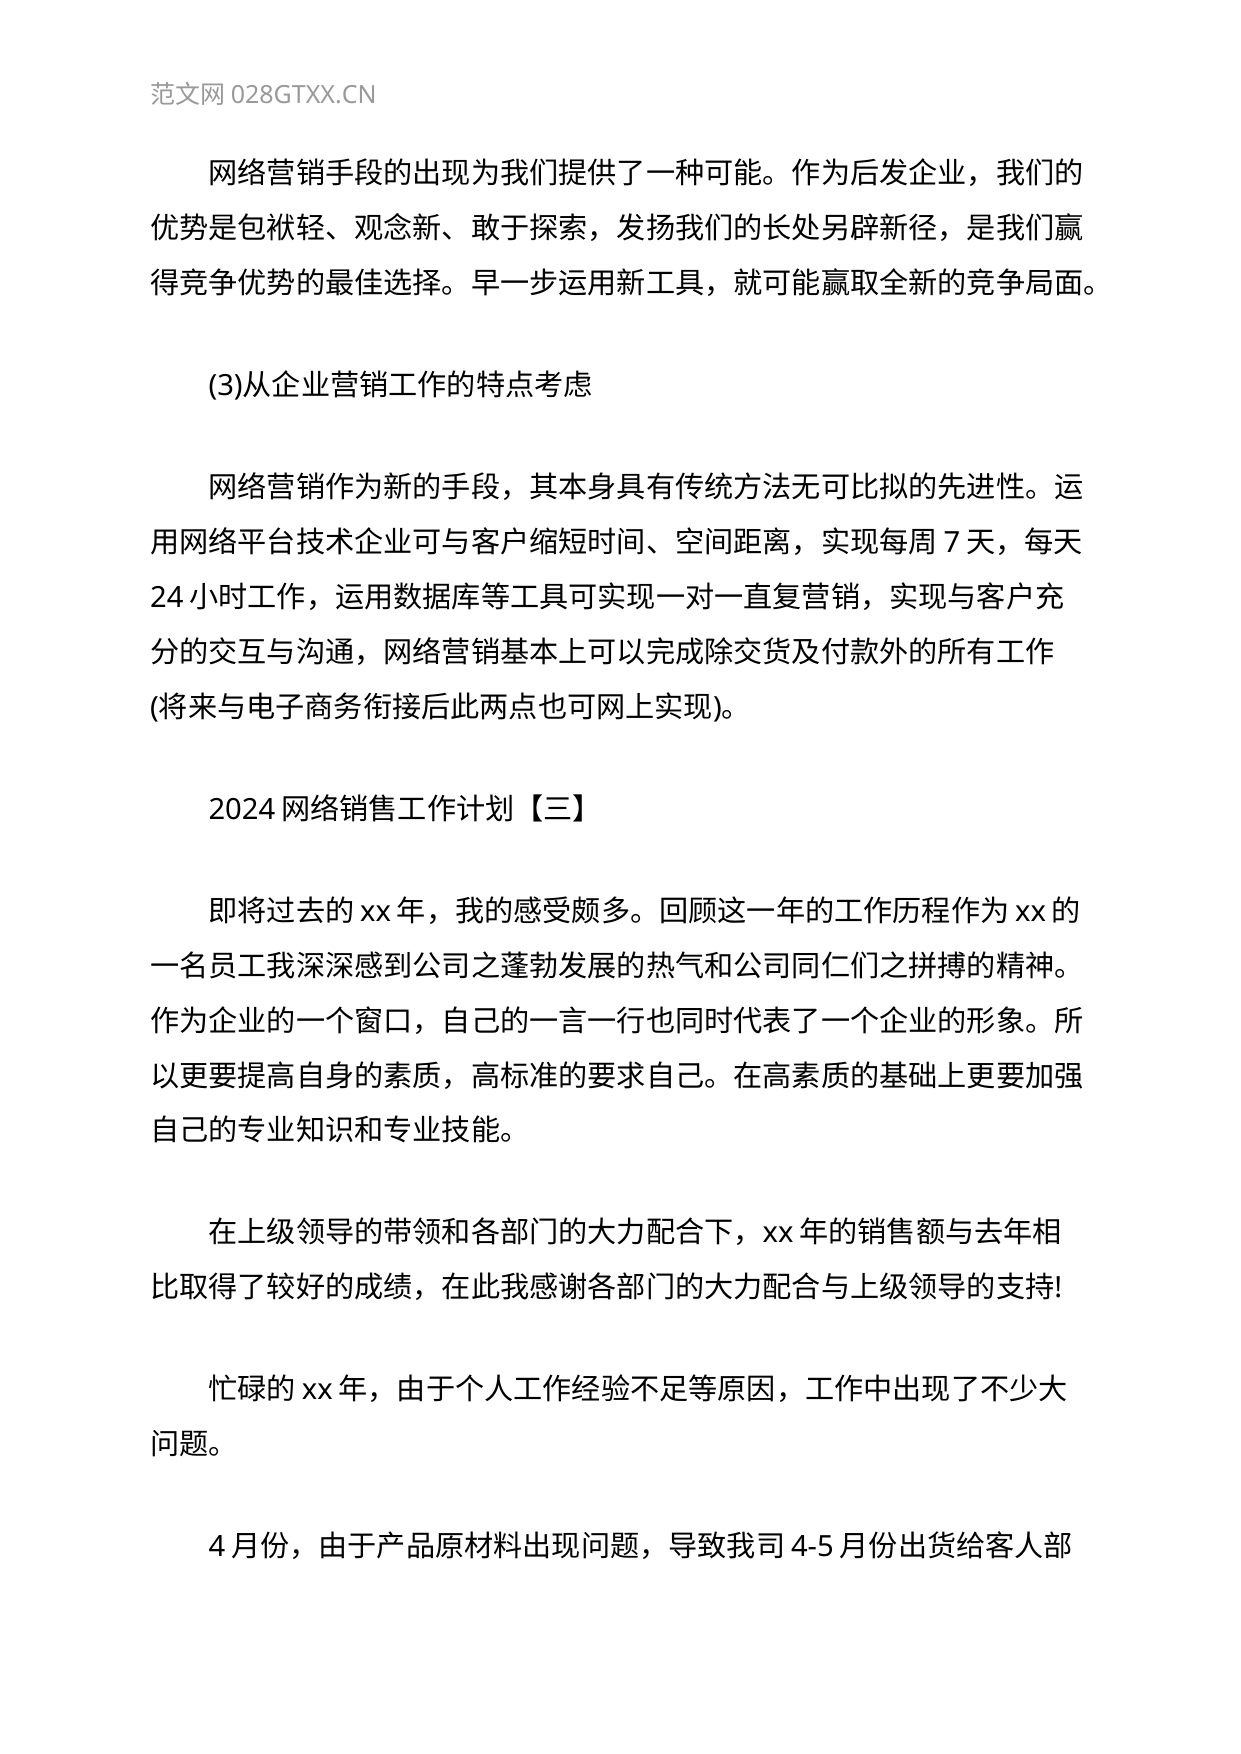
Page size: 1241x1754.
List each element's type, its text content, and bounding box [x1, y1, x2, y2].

text 网络营销手段的出现为我们提供了一种可能。作为后发企业，我们的优势是包袱轻、观念新、敢于探索，发扬我们的长处另辟新径，是我们赢得竞争优势的最佳选择。早一步运用新工具，就可能赢取全新的竞争局面。 [150, 150, 1090, 302]
text 忙碌的xx年，由于个人工作经验不足等原因，工作中出现了不少大问题。 [150, 1366, 1090, 1463]
text 即将过去的xx年，我的感受颇多。回顾这一年的工作历程作为xx的一名员工我深深感到公司之蓬勃发展的热气和公司同仁们之拼搏的精神。作为企业的一个窗口，自己的一言一行也同时代表了一个企业的形象。所以更要提高自身的素质，高标准的要求自己。在高素质的基础上更要加强自己的专业知识和专业技能。 [150, 887, 1090, 1149]
text 2024网络销售工作计划【三】 [150, 785, 1090, 828]
text 在上级领导的带领和各部门的大力配合下，xx年的销售额与去年相比取得了较好的成绩，在此我感谢各部门的大力配合与上级领导的支持! [150, 1209, 1090, 1306]
text (3)从企业营销工作的特点考虑 [150, 362, 1090, 404]
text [150, 1522, 1090, 1565]
text 网络营销作为新的手段，其本身具有传统方法无可比拟的先进性。运用网络平台技术企业可与客户缩短时间、空间距离，实现每周7天，每天24小时工作，运用数据库等工具可实现一对一直复营销，实现与客户充分的交互与沟通，网络营销基本上可以完成除交货及付款外的所有工作(将来与电子商务衔接后此两点也可网上实现)。 [150, 463, 1090, 726]
